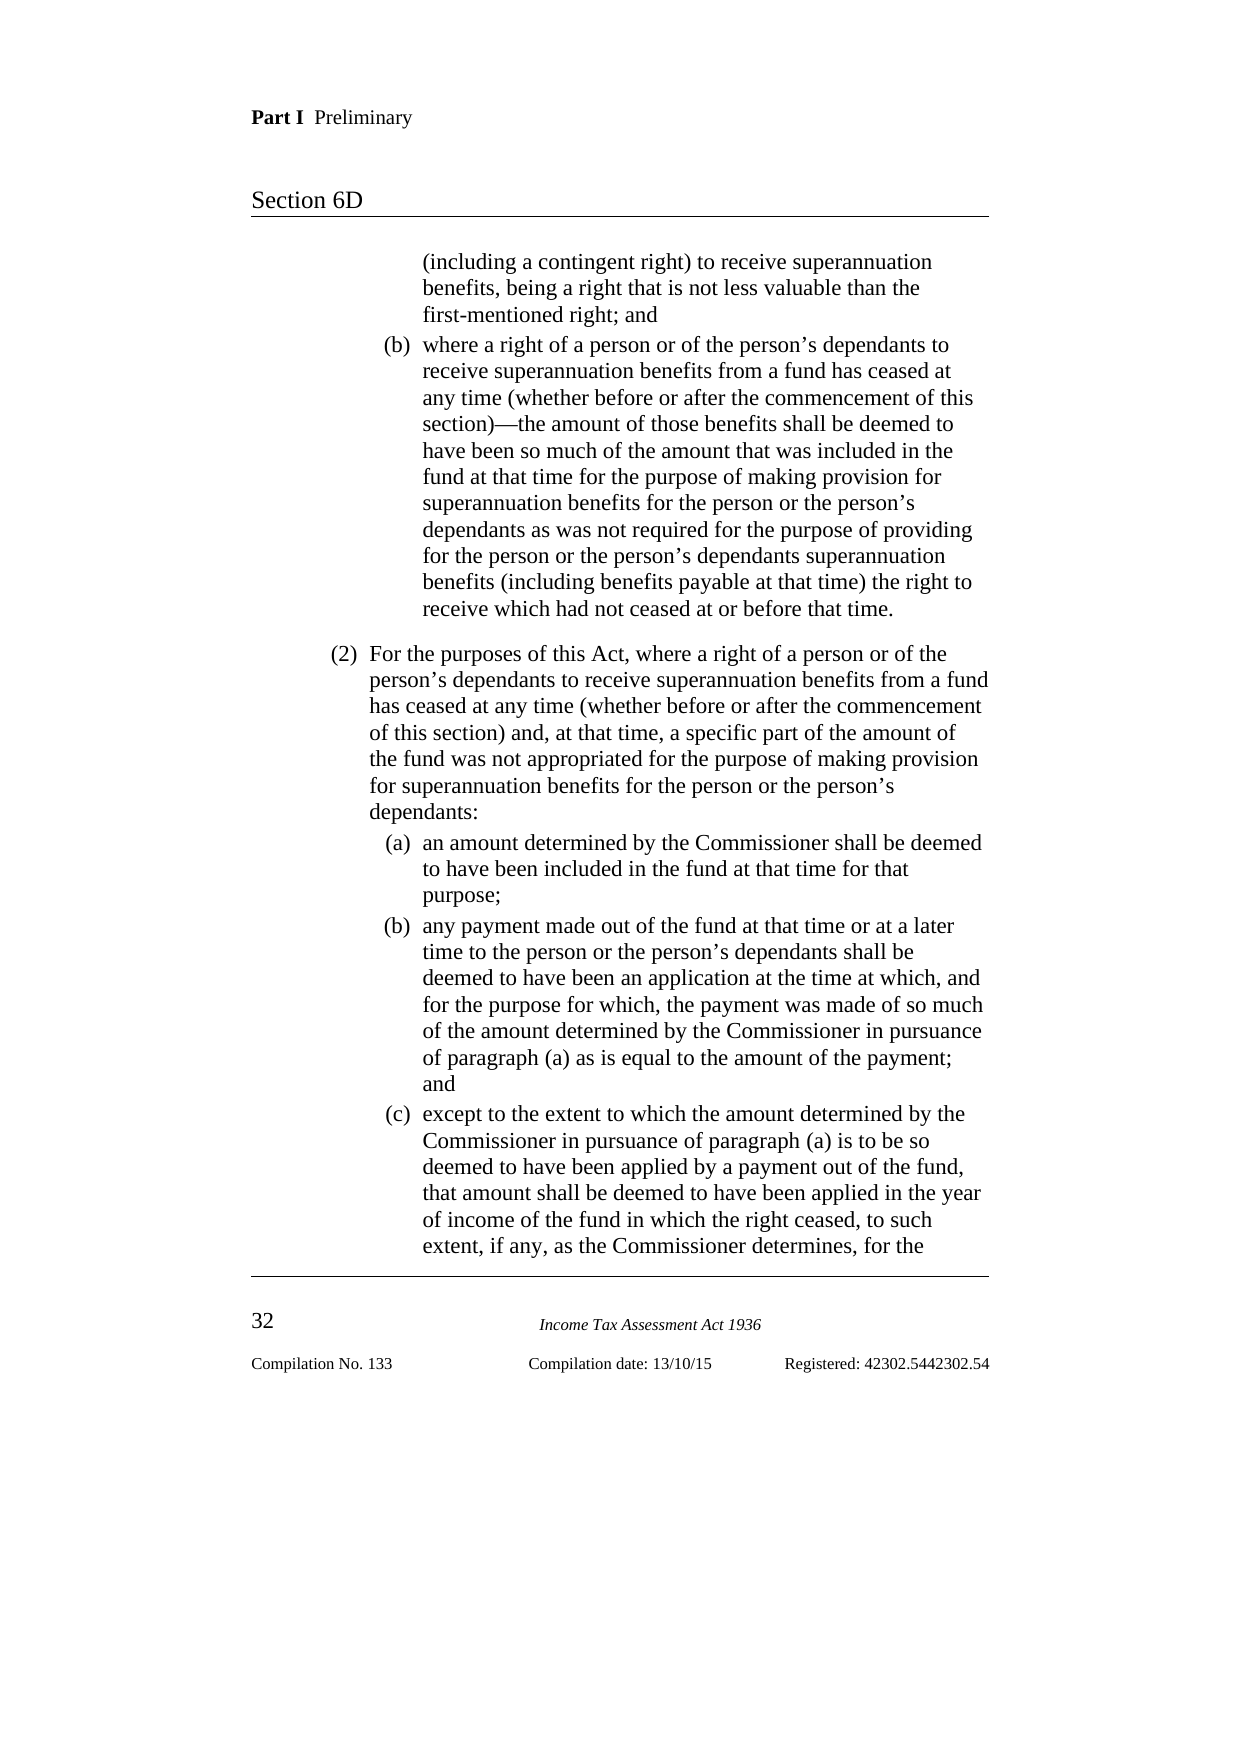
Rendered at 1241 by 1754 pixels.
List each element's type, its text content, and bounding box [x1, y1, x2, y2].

text (a) an amount determined by the Commissioner shall be deemed to have been included in the fund at that time for that purpose; [251, 828, 989, 908]
text (2) For the purposes of this Act, where a right of a person or of the person’s dependants to receive superannuation benefits from a fund has ceased at any time (whether before or after the commencement of this section) and, at that time, a specific part of the amount of the fund was not appropriated for the purpose of making provision for superannuation benefits for the person or the person’s dependants: [251, 640, 989, 824]
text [251, 248, 989, 327]
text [251, 1100, 989, 1258]
text (b) where a right of a person or of the person’s dependants to receive superannuation benefits from a fund has ceased at any time (whether before or after the commencement of this section)—the amount of those benefits shall be deemed to have been so much of the amount that was included in the fund at that time for the purpose of making provision for superannuation benefits for the person or the person’s dependants as was not required for the purpose of providing for the person or the person’s dependants superannuation benefits (including benefits payable at that time) the right to receive which had not ceased at or before that time. [251, 331, 989, 621]
text (b) any payment made out of the fund at that time or at a later time to the person or the person’s dependants shall be deemed to have been an application at the time at which, and for the purpose for which, the payment was made of so much of the amount determined by the Commissioner in pursuance of paragraph (a) as is equal to the amount of the payment; and [251, 912, 989, 1096]
